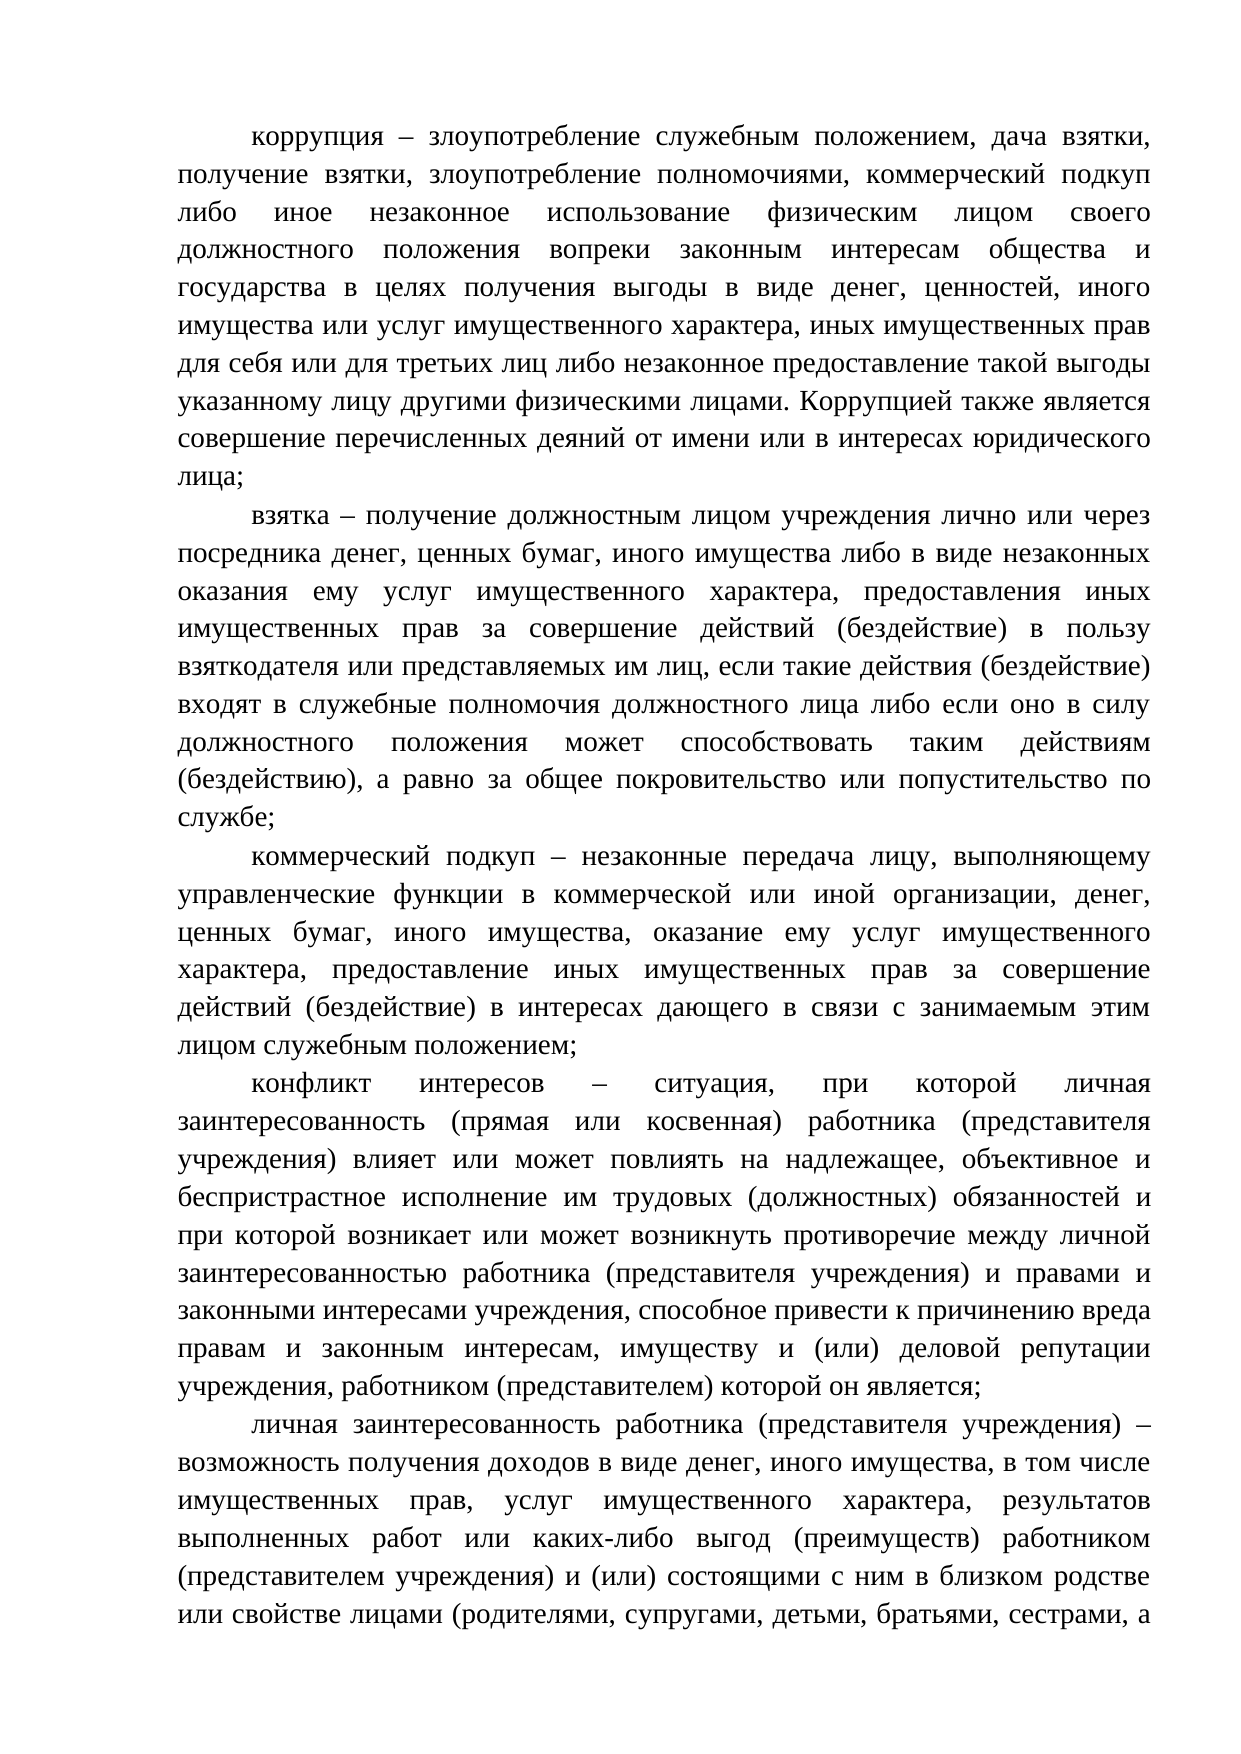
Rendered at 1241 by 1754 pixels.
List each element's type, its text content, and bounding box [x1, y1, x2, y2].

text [177, 1407, 1152, 1629]
text взятка – получение должностным лицом учреждения лично или через посредника денег, ценных бумаг, иного имущества либо в виде незаконных оказания ему услуг имущественного характера, предоставления иных имущественных прав за совершение действий (бездействие) в пользу взяткодателя или представляемых им лиц, если такие действия (бездействие) входят в служебные полномочия должностного лица либо если оно в силу должностного положения может способствовать таким действиям (бездействию), а равно за общее покровительство или попустительство по службе; [177, 497, 1152, 833]
text коммерческий подкуп – незаконные передача лицу, выполняющему управленческие функции в коммерческой или иной организации, денег, ценных бумаг, иного имущества, оказание ему услуг имущественного характера, предоставление иных имущественных прав за совершение действий (бездействие) в интересах дающего в связи с занимаемым этим лицом служебным положением; [177, 838, 1152, 1061]
text конфликт интересов – ситуация, при которой личная заинтересованность (прямая или косвенная) работника (представителя учреждения) влияет или может повлиять на надлежащее, объективное и беспристрастное исполнение им трудовых (должностных) обязанностей и при которой возникает или может возникнуть противоречие между личной заинтересованностью работника (представителя учреждения) и правами и законными интересами учреждения, способное привести к причинению вреда правам и законным интересам, имуществу и (или) деловой репутации учреждения, работником (представителем) которой он является; [177, 1066, 1152, 1402]
text коррупция – злоупотребление служебным положением, дача взятки, получение взятки, злоупотребление полномочиями, коммерческий подкуп либо иное незаконное использование физическим лицом своего должностного положения вопреки законным интересам общества и государства в целях получения выгоды в виде денег, ценностей, иного имущества или услуг имущественного характера, иных имущественных прав для себя или для третьих лиц либо незаконное предоставление такой выгоды указанному лицу другими физическими лицами. Коррупцией также является совершение перечисленных деяний от имени или в интересах юридического лица; [177, 118, 1152, 492]
